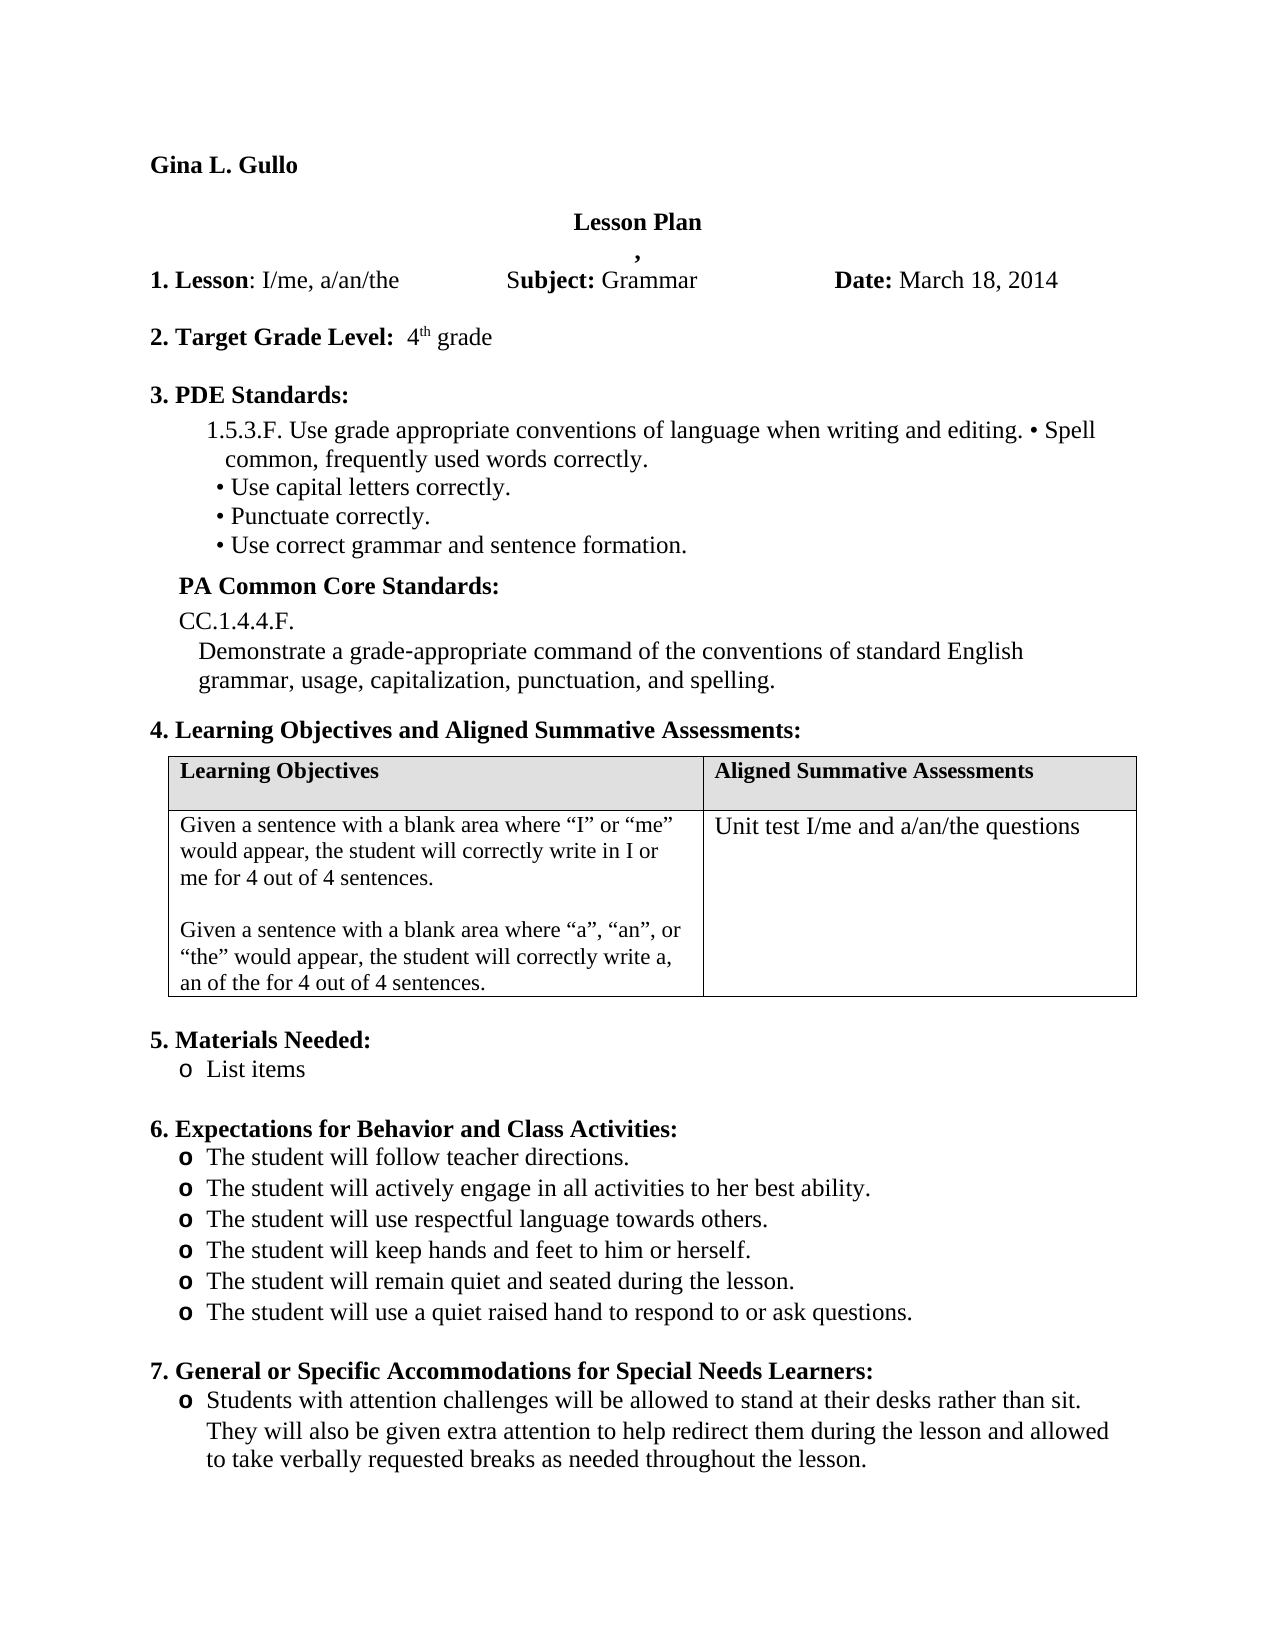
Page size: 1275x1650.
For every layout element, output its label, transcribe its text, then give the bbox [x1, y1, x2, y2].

table_cell Given a sentence with a blank area where “I” or “me” would appear, the student will correctly write in I or me for 4 out of 4 sentences. Given a sentence with a blank area where “a”, “an”, or “the” would appear, the student will correctly write a, an of the for 4 out of 4 sentences. [169, 811, 703, 996]
text 6. Expectations for Behavior and Class Activities: [150, 1114, 1125, 1142]
text • Use correct grammar and sentence formation. [216, 530, 1125, 559]
list The student will actively engage in all activities to her best ability. [178, 1173, 1125, 1204]
text 7. General or Specific Accommodations for Special Needs Learners: [150, 1356, 1125, 1385]
text 5. Materials Needed: [150, 1025, 1125, 1054]
list The student will use a quiet raised hand to respond to or ask questions. [178, 1297, 1125, 1327]
text CC.1.4.4.F. Demonstrate a grade‐appropriate command of the conventions of standard English grammar, usage, capitalization, punctuation, and spelling. [178, 606, 1125, 693]
list The student will follow teacher directions. [178, 1142, 1125, 1173]
list The student will use respectful language towards others. [178, 1204, 1125, 1235]
text Lesson Plan [150, 207, 1125, 236]
text 2. Target Grade Level: 4th grade [150, 322, 1125, 351]
text 4. Learning Objectives and Aligned Summative Assessments: [150, 715, 1125, 744]
text • Use capital letters correctly. [216, 472, 1125, 501]
text 1.5.3.F. Use grade appropriate conventions of language when writing and editing. • Spell common, frequently used words correctly. [206, 415, 1125, 472]
text 1. Lesson: I/me, a/an/the Subject: Grammar Date: March 18, 2014 [150, 265, 1125, 294]
list List items [178, 1054, 1125, 1085]
text PA Common Core Standards: [178, 571, 1125, 599]
text • Punctuate correctly. [216, 501, 1125, 530]
list Students with attention challenges will be allowed to stand at their desks rather than sit. They will also be given extra attention to help redirect them during the lesson and allowed to take verbally requested breaks as needed throughout the lesson. [178, 1385, 1125, 1473]
table_header Aligned Summative Assessments [704, 757, 1136, 810]
table_header Learning Objectives [169, 757, 703, 810]
list The student will remain quiet and seated during the lesson. [178, 1266, 1125, 1297]
text 3. PDE Standards: [150, 380, 1125, 409]
list The student will keep hands and feet to him or herself. [178, 1235, 1125, 1266]
text , [150, 236, 1125, 265]
text Gina L. Gullo [150, 150, 1125, 179]
table_cell Unit test I/me and a/an/the questions [704, 811, 1136, 996]
